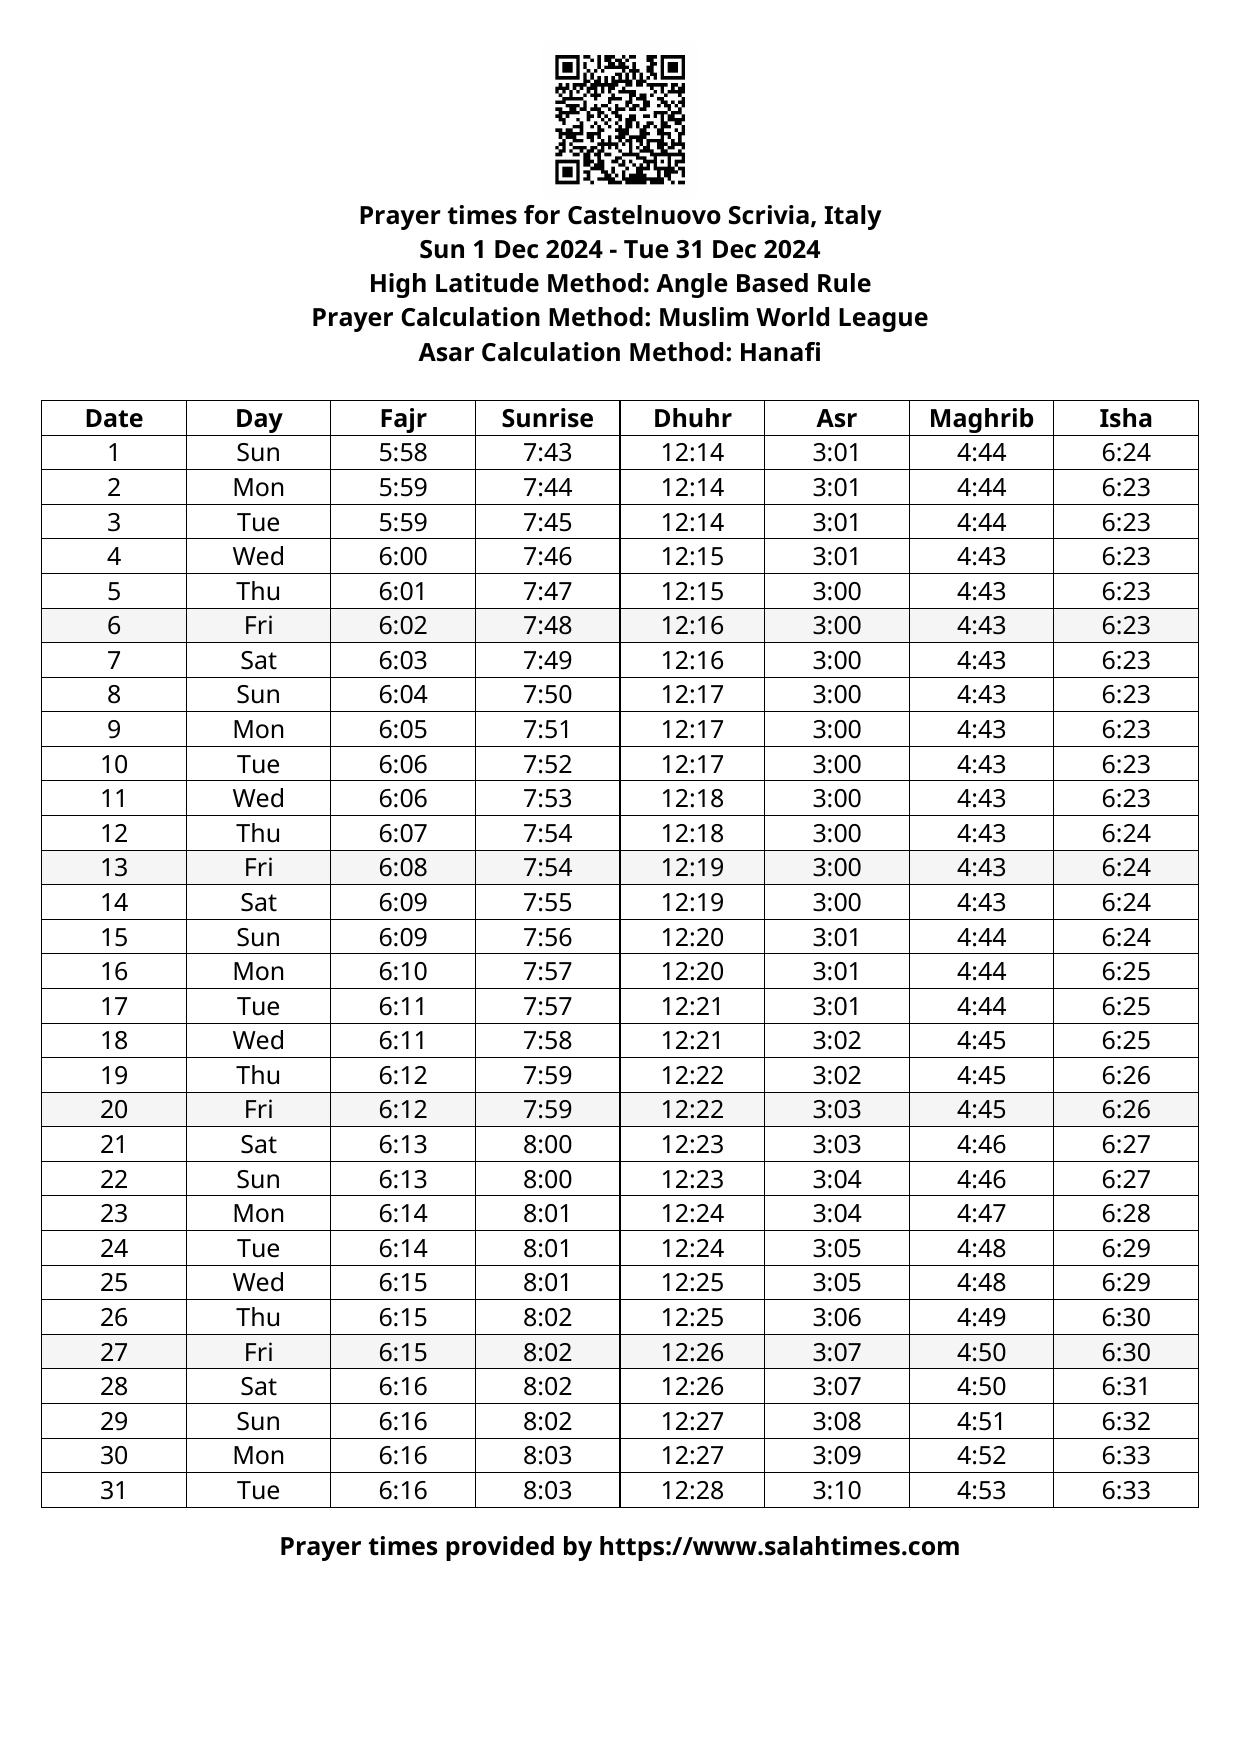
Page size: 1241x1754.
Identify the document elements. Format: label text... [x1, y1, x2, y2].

table_cell 12:19 [621, 885, 764, 919]
table_cell 7:44 [476, 470, 619, 504]
table_cell 12:27 [621, 1404, 764, 1437]
table_cell 12:14 [621, 470, 764, 504]
table_cell 28 [42, 1369, 186, 1403]
table_cell 6:06 [331, 747, 475, 780]
table_cell 3:04 [765, 1196, 909, 1230]
table_cell Sat [187, 885, 330, 919]
table_cell 8:03 [476, 1439, 619, 1472]
table_cell 4:45 [910, 1058, 1053, 1092]
table_cell 6:01 [331, 574, 475, 607]
table_cell 4:43 [910, 851, 1053, 884]
table_cell 7:55 [476, 885, 619, 919]
table_cell 12:16 [621, 643, 764, 677]
table_cell 12:15 [621, 574, 764, 607]
table_cell 3:00 [765, 643, 909, 677]
table_cell 12:14 [621, 436, 764, 469]
table_cell 3:00 [765, 816, 909, 849]
table_cell 4:51 [910, 1404, 1053, 1437]
table_cell Tue [187, 1473, 330, 1507]
table_cell Sat [187, 1127, 330, 1161]
table_cell Fri [187, 851, 330, 884]
table_cell 4:43 [910, 539, 1053, 573]
table_cell 7:51 [476, 712, 619, 746]
table_cell Mon [187, 470, 330, 504]
table_cell 6:32 [1054, 1404, 1198, 1437]
table_cell 4:44 [910, 954, 1053, 988]
table_cell 10 [42, 747, 186, 780]
table_cell 3:03 [765, 1127, 909, 1161]
table_cell 7:45 [476, 505, 619, 538]
table_cell 3 [42, 505, 186, 538]
table_cell Sun [187, 1404, 330, 1437]
table_cell 6:15 [331, 1266, 475, 1299]
table_cell Thu [187, 1300, 330, 1334]
table_cell 5:59 [331, 505, 475, 538]
table_cell Tue [187, 747, 330, 780]
table_cell 12:16 [621, 609, 764, 642]
table_cell 3:00 [765, 574, 909, 607]
table_cell 3:07 [765, 1369, 909, 1403]
table_cell 5:59 [331, 470, 475, 504]
table_cell 8:01 [476, 1231, 619, 1264]
table_cell 6:07 [331, 816, 475, 849]
table_cell 12:19 [621, 851, 764, 884]
table_cell 6:31 [1054, 1369, 1198, 1403]
table_cell 29 [42, 1404, 186, 1437]
table_cell Mon [187, 1196, 330, 1230]
table_cell 31 [42, 1473, 186, 1507]
table_cell 4:43 [910, 678, 1053, 711]
table_cell 8:02 [476, 1300, 619, 1334]
table_cell 4:43 [910, 712, 1053, 746]
table_cell 7:59 [476, 1093, 619, 1126]
text Asar Calculation Method: Hanafi [42, 334, 1198, 368]
table_cell 7:50 [476, 678, 619, 711]
table_cell 3:01 [765, 920, 909, 953]
table_cell 6:26 [1054, 1058, 1198, 1092]
table_cell 12:17 [621, 747, 764, 780]
table_cell 6:23 [1054, 712, 1198, 746]
table_header Maghrib [910, 401, 1053, 434]
table_cell 12:18 [621, 816, 764, 849]
table_cell Sun [187, 436, 330, 469]
table_cell Mon [187, 954, 330, 988]
table_cell 6:11 [331, 989, 475, 1022]
table_cell 6:28 [1054, 1196, 1198, 1230]
table_cell 12:24 [621, 1231, 764, 1264]
table_cell 6:11 [331, 1024, 475, 1057]
table_cell 3:01 [765, 436, 909, 469]
table_cell Fri [187, 609, 330, 642]
table_cell 8:00 [476, 1127, 619, 1161]
table_cell 6:09 [331, 920, 475, 953]
table_header Dhuhr [621, 401, 764, 434]
table_cell 6:05 [331, 712, 475, 746]
table_cell Wed [187, 539, 330, 573]
table_cell 3:09 [765, 1439, 909, 1472]
table_cell 8:00 [476, 1162, 619, 1195]
table_cell 6:25 [1054, 1024, 1198, 1057]
table_cell 12:20 [621, 954, 764, 988]
text Prayer times for Castelnuovo Scrivia, Italy [42, 198, 1198, 232]
table_cell 16 [42, 954, 186, 988]
table_cell 3:00 [765, 712, 909, 746]
table_cell 19 [42, 1058, 186, 1092]
table_cell 6:24 [1054, 851, 1198, 884]
table_cell 12:21 [621, 1024, 764, 1057]
table_cell 6:24 [1054, 885, 1198, 919]
table_cell 6:09 [331, 885, 475, 919]
table_cell 4:52 [910, 1439, 1053, 1472]
table_cell 3:01 [765, 505, 909, 538]
table_cell 7:59 [476, 1058, 619, 1092]
table_cell Sat [187, 1369, 330, 1403]
table_cell 7 [42, 643, 186, 677]
table_cell 3:00 [765, 747, 909, 780]
table_cell 12:17 [621, 678, 764, 711]
text High Latitude Method: Angle Based Rule [42, 266, 1198, 300]
table_cell 3:10 [765, 1473, 909, 1507]
table_cell 7:54 [476, 816, 619, 849]
table_cell 6:27 [1054, 1162, 1198, 1195]
table_cell 3:02 [765, 1024, 909, 1057]
table_cell 6:29 [1054, 1231, 1198, 1264]
table_cell 5 [42, 574, 186, 607]
table_cell Tue [187, 505, 330, 538]
table_cell 7:47 [476, 574, 619, 607]
table_cell 15 [42, 920, 186, 953]
table_cell 7:49 [476, 643, 619, 677]
table_cell 14 [42, 885, 186, 919]
table_cell 6:26 [1054, 1093, 1198, 1126]
table_cell 4:43 [910, 643, 1053, 677]
table_cell Sun [187, 920, 330, 953]
table_cell 6:24 [1054, 436, 1198, 469]
table_cell 6 [42, 609, 186, 642]
table_cell 7:56 [476, 920, 619, 953]
table_cell 5:58 [331, 436, 475, 469]
table_cell 6:23 [1054, 574, 1198, 607]
table_cell 6:16 [331, 1369, 475, 1403]
table_cell 12:25 [621, 1300, 764, 1334]
table_cell 7:54 [476, 851, 619, 884]
table_cell 12:18 [621, 781, 764, 815]
table_cell Thu [187, 1058, 330, 1092]
table_cell 11 [42, 781, 186, 815]
table_cell 3:05 [765, 1231, 909, 1264]
table_cell 22 [42, 1162, 186, 1195]
table_cell 20 [42, 1093, 186, 1126]
table_cell 8:01 [476, 1266, 619, 1299]
table_cell 4:44 [910, 436, 1053, 469]
table_cell 12:20 [621, 920, 764, 953]
table_cell 6:24 [1054, 816, 1198, 849]
table_cell 3:07 [765, 1335, 909, 1368]
table_cell 6:25 [1054, 989, 1198, 1022]
table_cell 6:24 [1054, 920, 1198, 953]
table_cell Sun [187, 678, 330, 711]
text Prayer times provided by https://www.salahtimes.com [42, 1528, 1198, 1563]
table_cell 8 [42, 678, 186, 711]
table_cell 6:25 [1054, 954, 1198, 988]
table_cell 3:05 [765, 1266, 909, 1299]
table_cell Wed [187, 1024, 330, 1057]
table_cell 12:23 [621, 1127, 764, 1161]
table_cell 12:17 [621, 712, 764, 746]
table_cell 6:23 [1054, 505, 1198, 538]
table_cell 3:01 [765, 954, 909, 988]
table_cell 6:30 [1054, 1335, 1198, 1368]
table_cell 4:48 [910, 1266, 1053, 1299]
table_cell 6:04 [331, 678, 475, 711]
table_cell 12:15 [621, 539, 764, 573]
table_cell Fri [187, 1093, 330, 1126]
table_cell 7:57 [476, 954, 619, 988]
table_cell 6:06 [331, 781, 475, 815]
text Sun 1 Dec 2024 - Tue 31 Dec 2024 [42, 232, 1198, 266]
table_cell 6:00 [331, 539, 475, 573]
table_cell Fri [187, 1335, 330, 1368]
table_cell 6:33 [1054, 1439, 1198, 1472]
table_cell Mon [187, 1439, 330, 1472]
table_cell 21 [42, 1127, 186, 1161]
table_cell 4:44 [910, 470, 1053, 504]
table_cell 6:23 [1054, 781, 1198, 815]
table_cell 3:01 [765, 539, 909, 573]
table_cell 18 [42, 1024, 186, 1057]
text Prayer Calculation Method: Muslim World League [42, 300, 1198, 334]
table_cell 8:02 [476, 1404, 619, 1437]
table_cell 6:10 [331, 954, 475, 988]
table_cell 4:45 [910, 1093, 1053, 1126]
table_cell 12:27 [621, 1439, 764, 1472]
table_cell 4:50 [910, 1369, 1053, 1403]
table_cell 3:00 [765, 781, 909, 815]
table_cell 7:58 [476, 1024, 619, 1057]
table_cell 8:03 [476, 1473, 619, 1507]
table_cell 26 [42, 1300, 186, 1334]
table_cell 8:02 [476, 1369, 619, 1403]
table_cell 6:23 [1054, 539, 1198, 573]
table_cell 1 [42, 436, 186, 469]
table_cell 12:25 [621, 1266, 764, 1299]
table_cell Tue [187, 1231, 330, 1264]
table_cell 8:01 [476, 1196, 619, 1230]
table_cell 6:23 [1054, 747, 1198, 780]
table_cell 4:44 [910, 989, 1053, 1022]
table_header Day [187, 401, 330, 434]
table_cell 6:14 [331, 1196, 475, 1230]
table_header Sunrise [476, 401, 619, 434]
table_cell 12:14 [621, 505, 764, 538]
table_header Asr [765, 401, 909, 434]
table_cell 30 [42, 1439, 186, 1472]
table_cell 4:46 [910, 1127, 1053, 1161]
table_cell 3:08 [765, 1404, 909, 1437]
table_cell Sun [187, 1162, 330, 1195]
table_cell 4:48 [910, 1231, 1053, 1264]
table_cell 12:26 [621, 1335, 764, 1368]
table_cell 6:33 [1054, 1473, 1198, 1507]
table_cell 7:46 [476, 539, 619, 573]
table_cell 27 [42, 1335, 186, 1368]
table_cell 4:46 [910, 1162, 1053, 1195]
table_cell 7:57 [476, 989, 619, 1022]
table_header Isha [1054, 401, 1198, 434]
table_cell 4:49 [910, 1300, 1053, 1334]
table_cell 12:24 [621, 1196, 764, 1230]
table_cell 6:03 [331, 643, 475, 677]
table_cell Wed [187, 1266, 330, 1299]
table_header Fajr [331, 401, 475, 434]
table_cell 12:23 [621, 1162, 764, 1195]
table_cell Tue [187, 989, 330, 1022]
picture [542, 41, 699, 198]
table_cell 4:53 [910, 1473, 1053, 1507]
table_cell 9 [42, 712, 186, 746]
table_cell 6:08 [331, 851, 475, 884]
table_cell 4:44 [910, 505, 1053, 538]
table_cell 3:06 [765, 1300, 909, 1334]
table_cell 3:00 [765, 885, 909, 919]
table_cell 12:21 [621, 989, 764, 1022]
table_cell 3:04 [765, 1162, 909, 1195]
table_cell 13 [42, 851, 186, 884]
table_cell 6:13 [331, 1127, 475, 1161]
table_cell 4:45 [910, 1024, 1053, 1057]
table_cell 6:23 [1054, 678, 1198, 711]
table_cell 6:14 [331, 1231, 475, 1264]
table_cell 6:16 [331, 1439, 475, 1472]
table_cell 7:53 [476, 781, 619, 815]
table_cell 4:43 [910, 885, 1053, 919]
table_cell 6:12 [331, 1093, 475, 1126]
table_cell 6:12 [331, 1058, 475, 1092]
table_cell 3:00 [765, 851, 909, 884]
table_cell 7:48 [476, 609, 619, 642]
table_header Date [42, 401, 186, 434]
table_cell 6:16 [331, 1404, 475, 1437]
table_cell 4:47 [910, 1196, 1053, 1230]
table_cell 6:16 [331, 1473, 475, 1507]
table_cell 6:29 [1054, 1266, 1198, 1299]
table_cell 12:22 [621, 1058, 764, 1092]
table_cell 4 [42, 539, 186, 573]
table_cell 6:23 [1054, 609, 1198, 642]
table_cell 12 [42, 816, 186, 849]
table_cell 4:43 [910, 747, 1053, 780]
table_cell Wed [187, 781, 330, 815]
table_cell Mon [187, 712, 330, 746]
table_cell 6:23 [1054, 643, 1198, 677]
table_cell 6:30 [1054, 1300, 1198, 1334]
table_cell 3:01 [765, 470, 909, 504]
table_cell 6:23 [1054, 470, 1198, 504]
table_cell 6:27 [1054, 1127, 1198, 1161]
table_cell 6:13 [331, 1162, 475, 1195]
table_cell 25 [42, 1266, 186, 1299]
table_cell 3:02 [765, 1058, 909, 1092]
table_cell 4:43 [910, 574, 1053, 607]
table_cell 23 [42, 1196, 186, 1230]
table_cell 7:43 [476, 436, 619, 469]
table_cell 3:03 [765, 1093, 909, 1126]
table_cell 4:50 [910, 1335, 1053, 1368]
table_cell Thu [187, 816, 330, 849]
table_cell 4:43 [910, 609, 1053, 642]
table_cell 4:43 [910, 816, 1053, 849]
table_cell 6:15 [331, 1300, 475, 1334]
table_cell 4:44 [910, 920, 1053, 953]
table_cell 2 [42, 470, 186, 504]
table_cell 7:52 [476, 747, 619, 780]
table_cell 8:02 [476, 1335, 619, 1368]
table_cell Sat [187, 643, 330, 677]
table_cell 3:00 [765, 609, 909, 642]
table_cell 3:01 [765, 989, 909, 1022]
table_cell 6:02 [331, 609, 475, 642]
table_cell 3:00 [765, 678, 909, 711]
table_cell 12:28 [621, 1473, 764, 1507]
table_cell 6:15 [331, 1335, 475, 1368]
table_cell 17 [42, 989, 186, 1022]
table_cell 12:22 [621, 1093, 764, 1126]
table_cell 24 [42, 1231, 186, 1264]
table_cell Thu [187, 574, 330, 607]
table_cell 4:43 [910, 781, 1053, 815]
table_cell 12:26 [621, 1369, 764, 1403]
